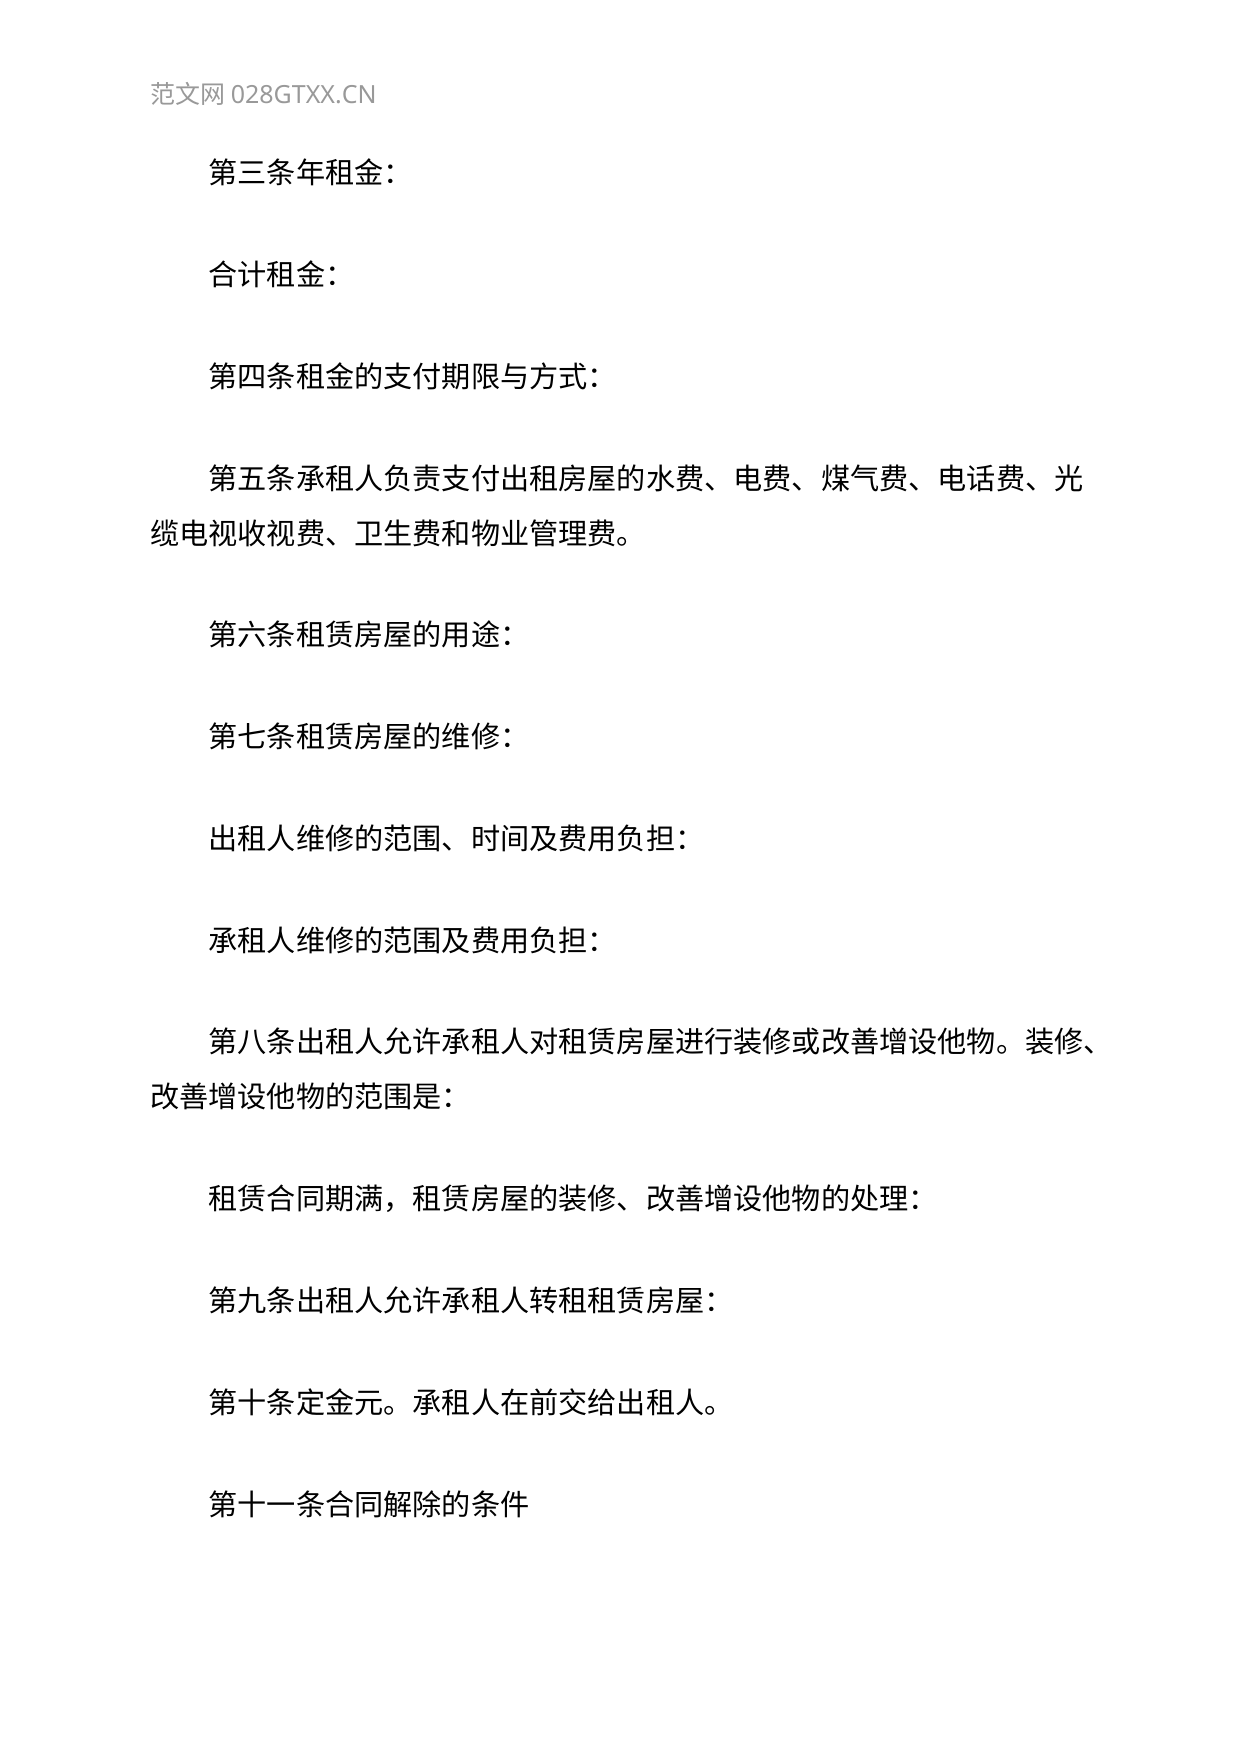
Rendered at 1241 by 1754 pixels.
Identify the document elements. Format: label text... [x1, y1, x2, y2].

text 合计租金： [150, 252, 1090, 294]
text 第六条租赁房屋的用途： [150, 612, 1090, 654]
text 第十条定金元。承租人在前交给出租人。 [150, 1379, 1090, 1422]
text 第四条租金的支付期限与方式： [150, 353, 1090, 396]
text 第五条承租人负责支付出租房屋的水费、电费、煤气费、电话费、光缆电视收视费、卫生费和物业管理费。 [150, 455, 1090, 552]
text 第八条出租人允许承租人对租赁房屋进行装修或改善增设他物。装修、改善增设他物的范围是： [150, 1019, 1090, 1116]
text 第七条租赁房屋的维修： [150, 714, 1090, 756]
text 承租人维修的范围及费用负担： [150, 917, 1090, 959]
text 出租人维修的范围、时间及费用负担： [150, 816, 1090, 858]
text 租赁合同期满，租赁房屋的装修、改善增设他物的处理： [150, 1176, 1090, 1218]
text 第九条出租人允许承租人转租租赁房屋： [150, 1277, 1090, 1320]
text 第十一条合同解除的条件 [150, 1481, 1090, 1523]
text 第三条年租金： [150, 150, 1090, 192]
